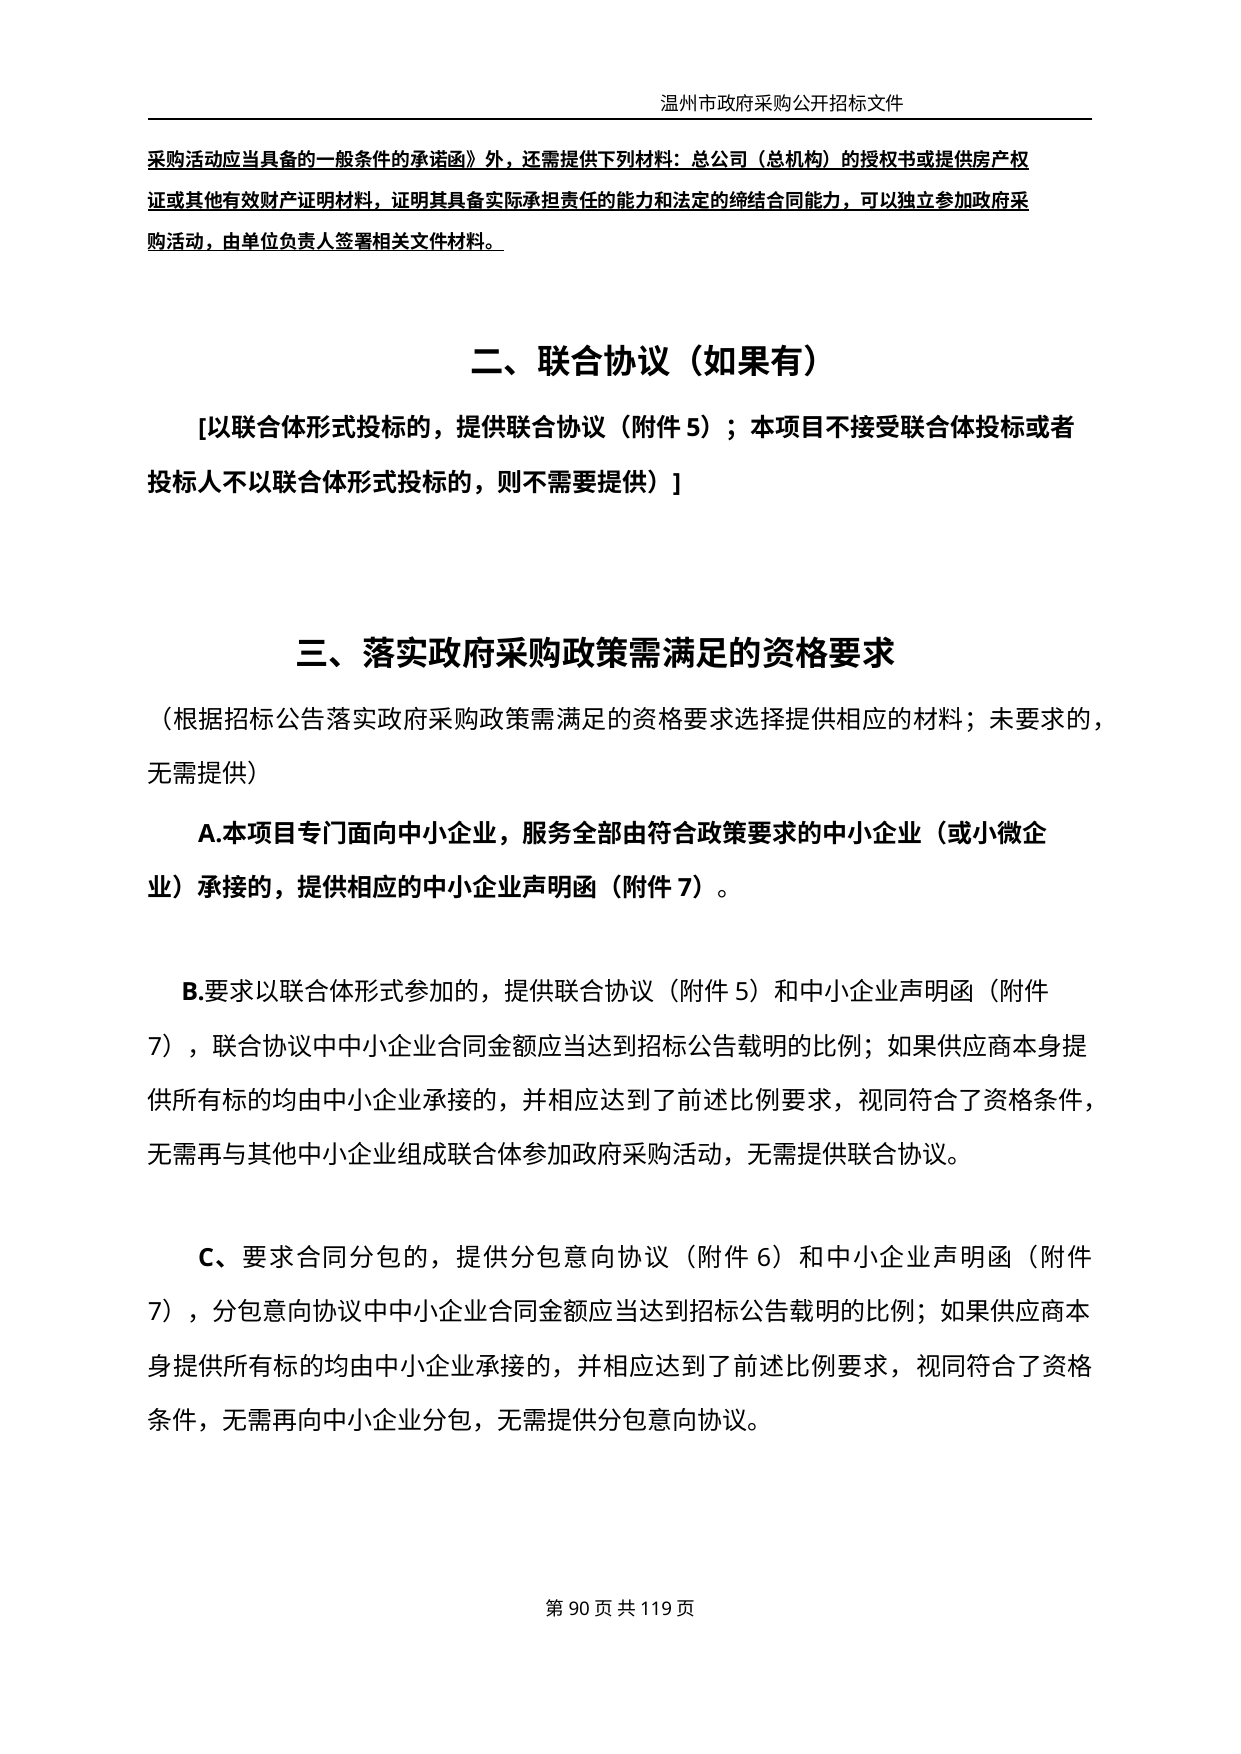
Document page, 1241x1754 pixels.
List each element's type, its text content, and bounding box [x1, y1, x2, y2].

list A.本项目专门面向中小企业，服务全部由符合政策要求的中小企业（或小微企业）承接的，提供相应的中小企业声明函（附件7）。 [148, 813, 1092, 904]
text [以联合体形式投标的，提供联合协议（附件5）；本项目不接受联合体投标或者投标人不以联合体形式投标的，则不需要提供）] [148, 408, 1092, 498]
text （根据招标公告落实政府采购政策需满足的资格要求选择提供相应的材料；未要求的，无需提供） [148, 699, 1092, 790]
text 二、联合协议（如果有） [148, 335, 1092, 383]
text B.要求以联合体形式参加的，提供联合协议（附件5）和中小企业声明函（附件7），联合协议中中小企业合同金额应当达到招标公告载明的比例；如果供应商本身提供所有标的均由中小企业承接的，并相应达到了前述比例要求，视同符合了资格条件，无需再与其他中小企业组成联合体参加政府采购活动，无需提供联合协议。 [148, 972, 1092, 1171]
text 三、落实政府采购政策需满足的资格要求 [148, 627, 1042, 675]
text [148, 145, 1042, 254]
text C、要求合同分包的，提供分包意向协议（附件6）和中小企业声明函（附件7），分包意向协议中中小企业合同金额应当达到招标公告载明的比例；如果供应商本身提供所有标的均由中小企业承接的，并相应达到了前述比例要求，视同符合了资格条件，无需再向中小企业分包，无需提供分包意向协议。 [148, 1237, 1092, 1437]
